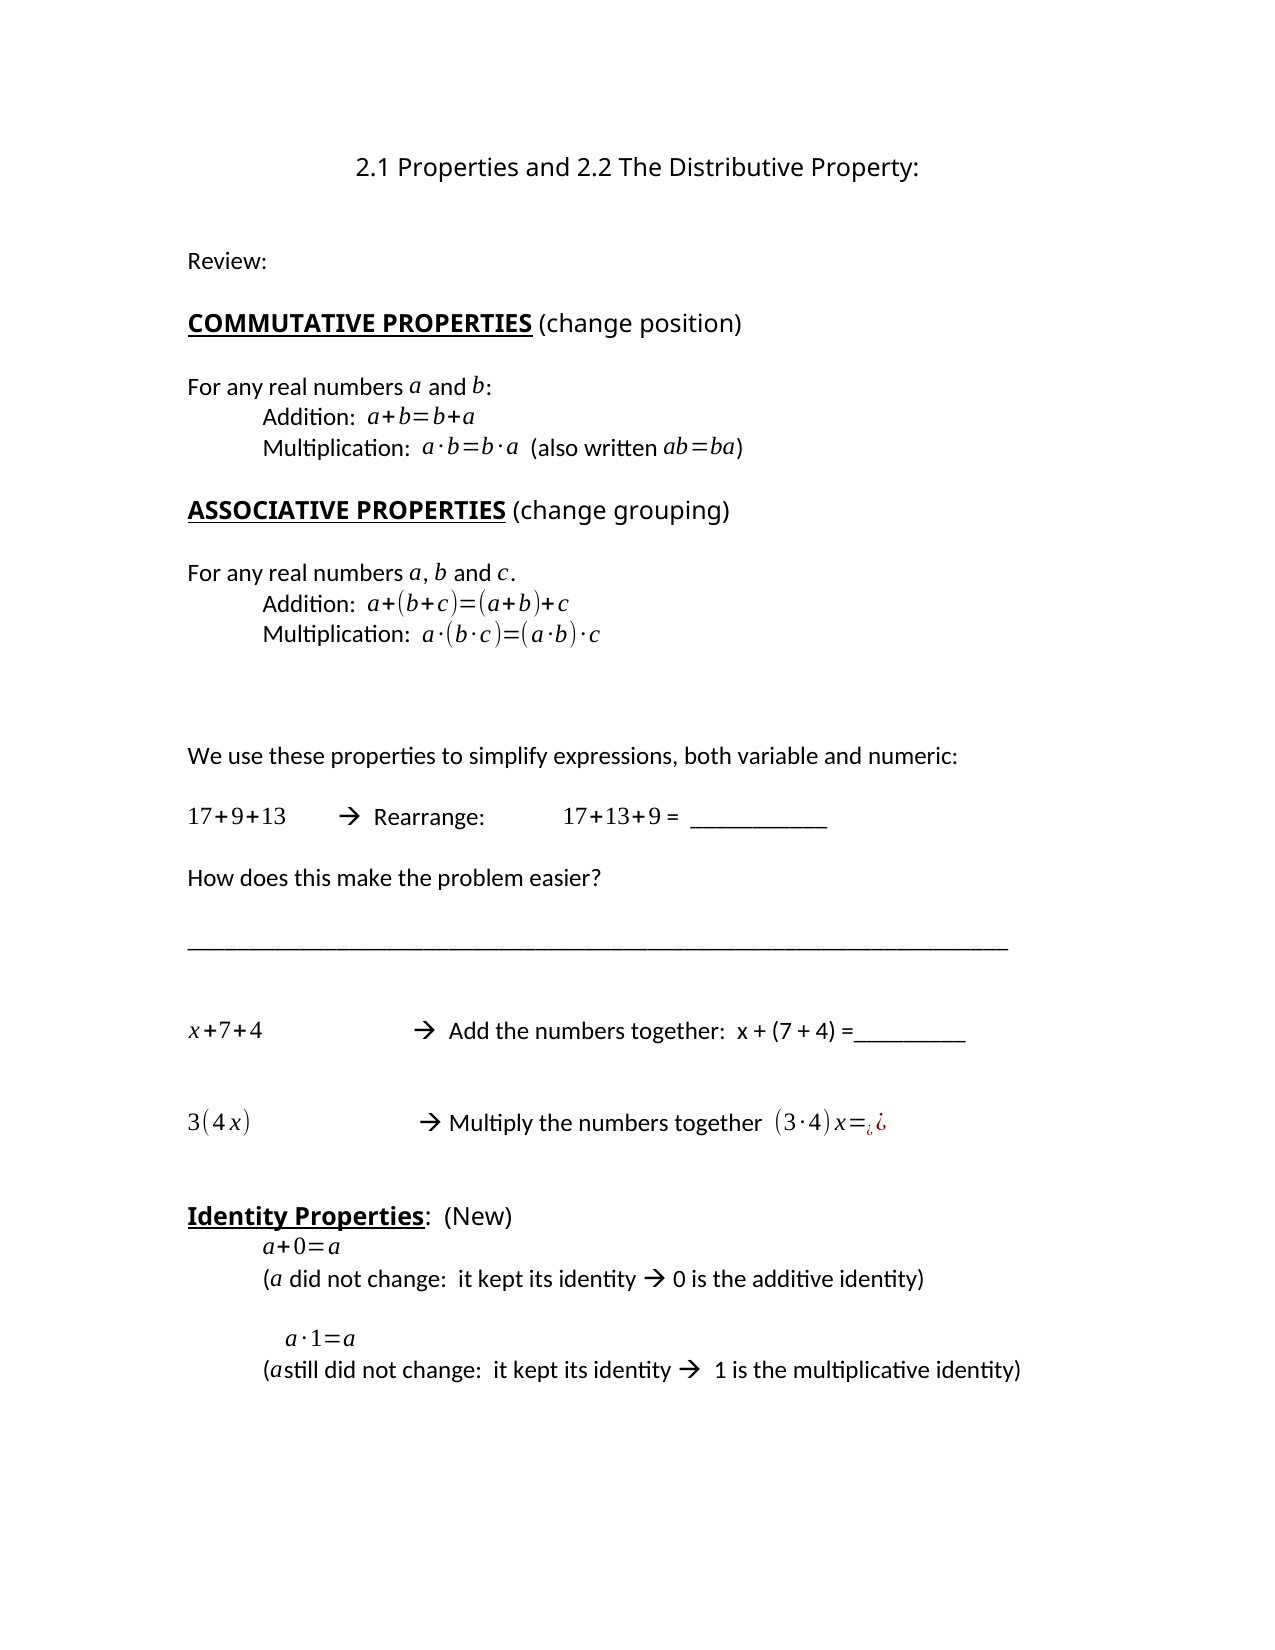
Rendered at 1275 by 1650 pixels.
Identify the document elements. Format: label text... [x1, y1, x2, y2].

text Multiplication: (also written ) [187, 432, 1087, 462]
text Identity Properties: (New) [187, 1198, 1087, 1232]
text Multiplication: [187, 618, 1087, 649]
text __________________________________________________________________ [187, 924, 1087, 954]
text We use these properties to simplify expressions, both variable and numeric: [187, 741, 1087, 771]
text COMMUTATIVE PROPERTIES (change position) [187, 306, 1087, 340]
text (still did not change: it kept its identity 1 is the multiplicative identity) [187, 1354, 1087, 1385]
text For any real numbers , and . [187, 557, 1087, 588]
text Addition: [187, 588, 1087, 618]
text ( did not change: it kept its identity 0 is the additive identity) [262, 1263, 1087, 1293]
text Review: [187, 245, 1087, 276]
text For any real numbers and : [187, 371, 1087, 401]
text Add the numbers together: x + (7 + 4) =_________ [187, 1015, 1087, 1046]
text ASSOCIATIVE PROPERTIES (change grouping) [187, 493, 1087, 527]
text Rearrange: = ___________ [187, 802, 1087, 832]
text Multiply the numbers together [187, 1107, 1087, 1137]
text Addition: [187, 401, 1087, 432]
text How does this make the problem easier? [187, 863, 1087, 893]
text 2.1 Properties and 2.2 The Distributive Property: [187, 150, 1087, 184]
